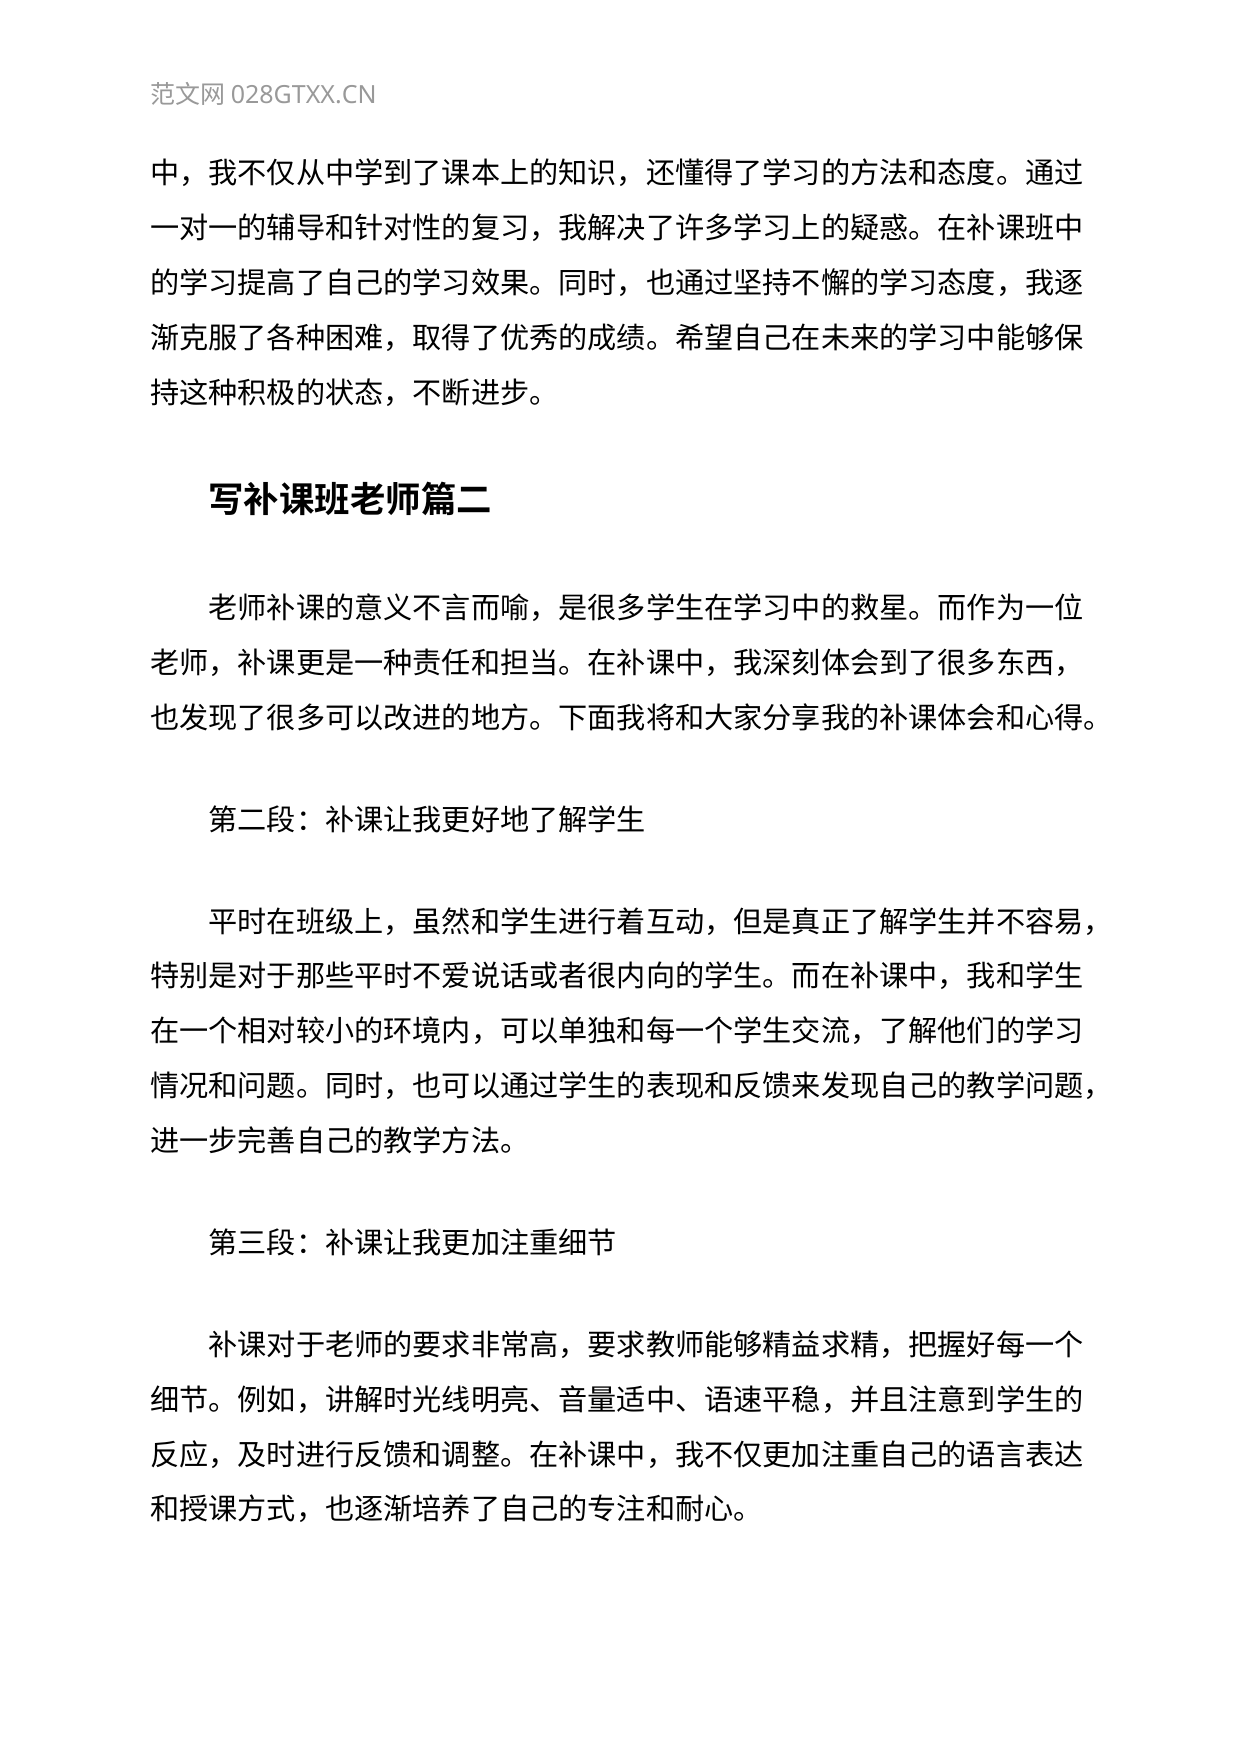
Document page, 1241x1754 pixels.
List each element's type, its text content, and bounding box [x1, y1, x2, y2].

text 补课对于老师的要求非常高，要求教师能够精益求精，把握好每一个细节。例如，讲解时光线明亮、音量适中、语速平稳，并且注意到学生的反应，及时进行反馈和调整。在补课中，我不仅更加注重自己的语言表达和授课方式，也逐渐培养了自己的专注和耐心。 [150, 1321, 1090, 1528]
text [150, 150, 1090, 412]
text 老师补课的意义不言而喻，是很多学生在学习中的救星。而作为一位老师，补课更是一种责任和担当。在补课中，我深刻体会到了很多东西，也发现了很多可以改进的地方。下面我将和大家分享我的补课体会和心得。 [150, 585, 1090, 737]
text 第二段：补课让我更好地了解学生 [150, 796, 1090, 839]
text 平时在班级上，虽然和学生进行着互动，但是真正了解学生并不容易，特别是对于那些平时不爱说话或者很内向的学生。而在补课中，我和学生在一个相对较小的环境内，可以单独和每一个学生交流，了解他们的学习情况和问题。同时，也可以通过学生的表现和反馈来发现自己的教学问题，进一步完善自己的教学方法。 [150, 898, 1090, 1160]
text 第三段：补课让我更加注重细节 [150, 1219, 1090, 1262]
text 写补课班老师篇二 [150, 471, 1090, 523]
